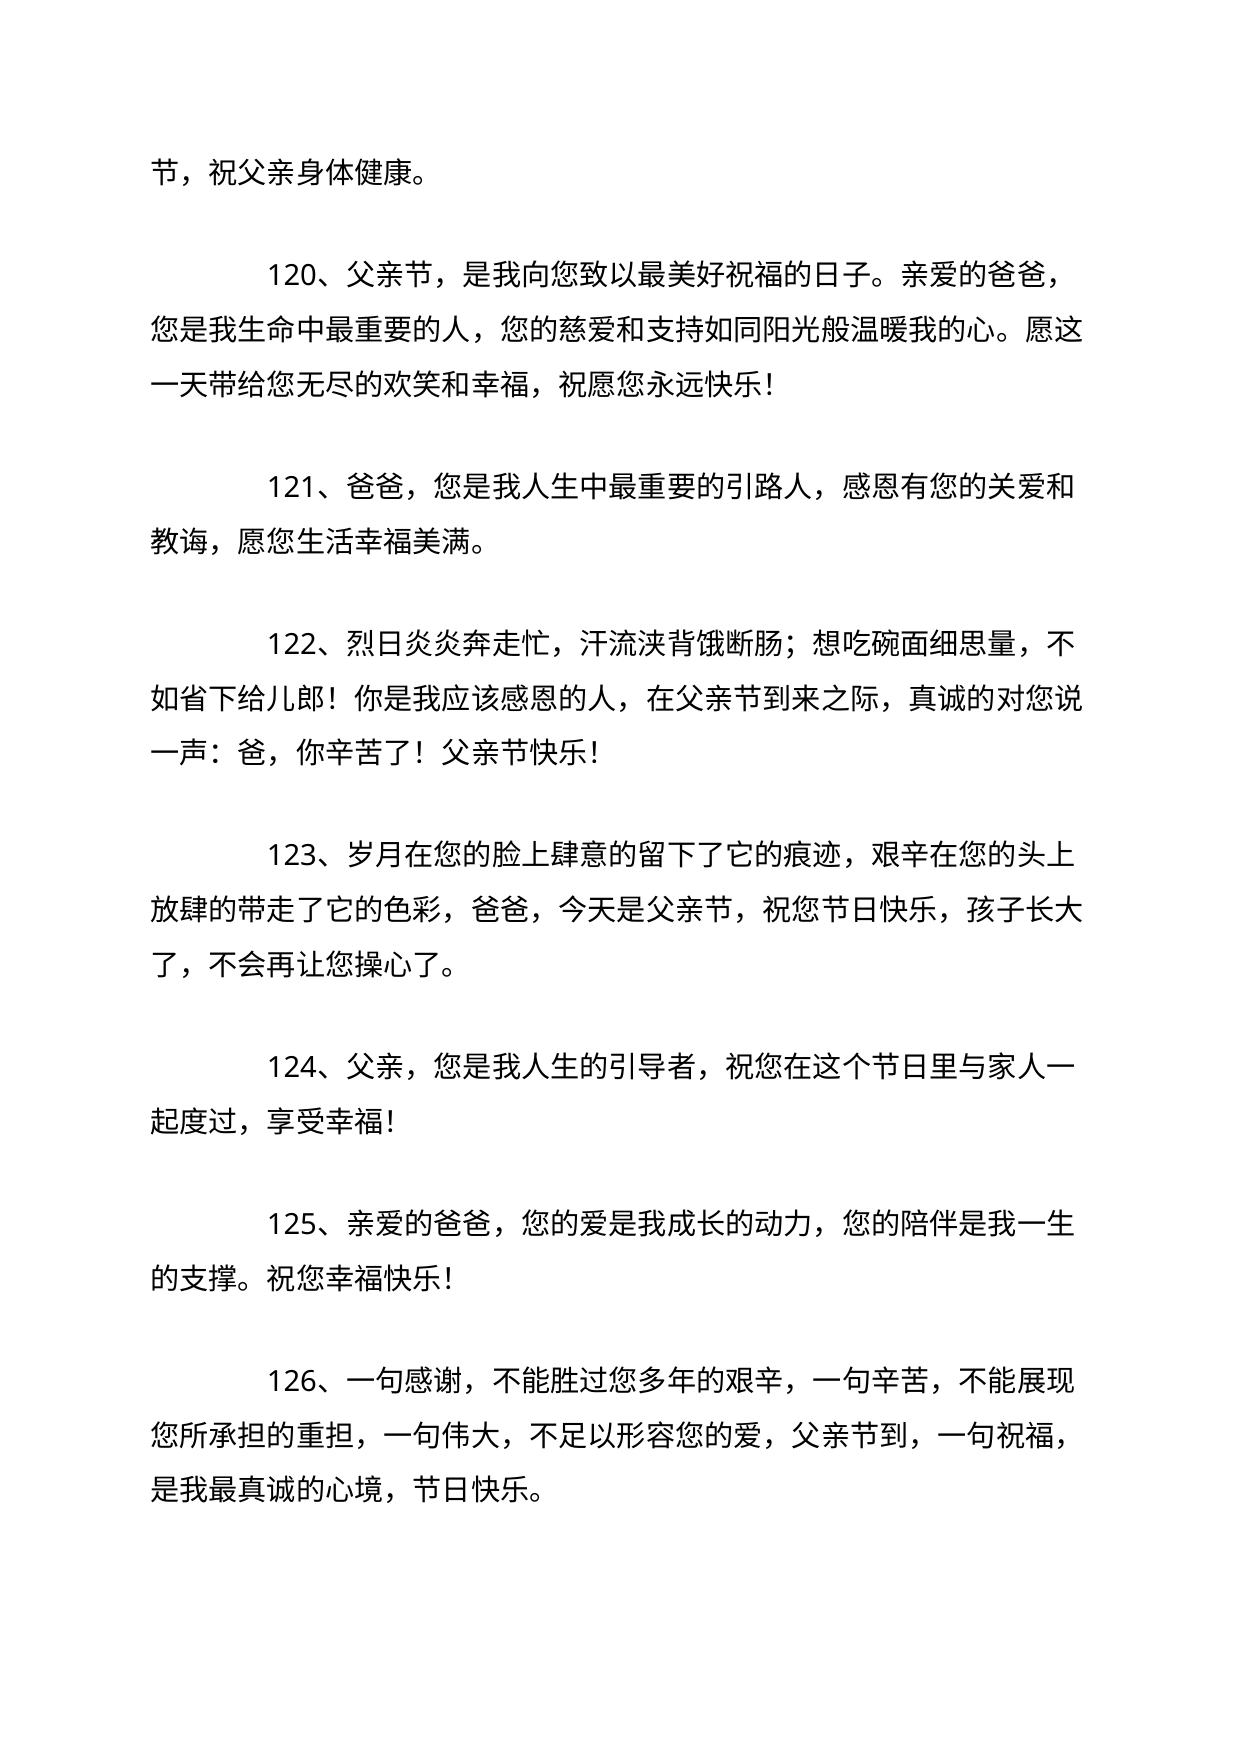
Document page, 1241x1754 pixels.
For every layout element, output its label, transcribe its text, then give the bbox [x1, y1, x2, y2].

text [150, 150, 1090, 192]
text 124、父亲，您是我人生的引导者，祝您在这个节日里与家人一起度过，享受幸福！ [150, 1043, 1090, 1141]
text 126、一句感谢，不能胜过您多年的艰辛，一句辛苦，不能展现您所承担的重担，一句伟大，不足以形容您的爱，父亲节到，一句祝福，是我最真诚的心境，节日快乐。 [150, 1357, 1090, 1509]
text 122、烈日炎炎奔走忙，汗流浃背饿断肠；想吃碗面细思量，不如省下给儿郎！你是我应该感恩的人，在父亲节到来之际，真诚的对您说一声：爸，你辛苦了！父亲节快乐！ [150, 620, 1090, 772]
text 125、亲爱的爸爸，您的爱是我成长的动力，您的陪伴是我一生的支撑。祝您幸福快乐！ [150, 1200, 1090, 1298]
text 121、爸爸，您是我人生中最重要的引路人，感恩有您的关爱和教诲，愿您生活幸福美满。 [150, 463, 1090, 561]
text 120、父亲节，是我向您致以最美好祝福的日子。亲爱的爸爸，您是我生命中最重要的人，您的慈爱和支持如同阳光般温暖我的心。愿这一天带给您无尽的欢笑和幸福，祝愿您永远快乐！ [150, 252, 1090, 404]
text 123、岁月在您的脸上肆意的留下了它的痕迹，艰辛在您的头上放肆的带走了它的色彩，爸爸，今天是父亲节，祝您节日快乐，孩子长大了，不会再让您操心了。 [150, 832, 1090, 984]
